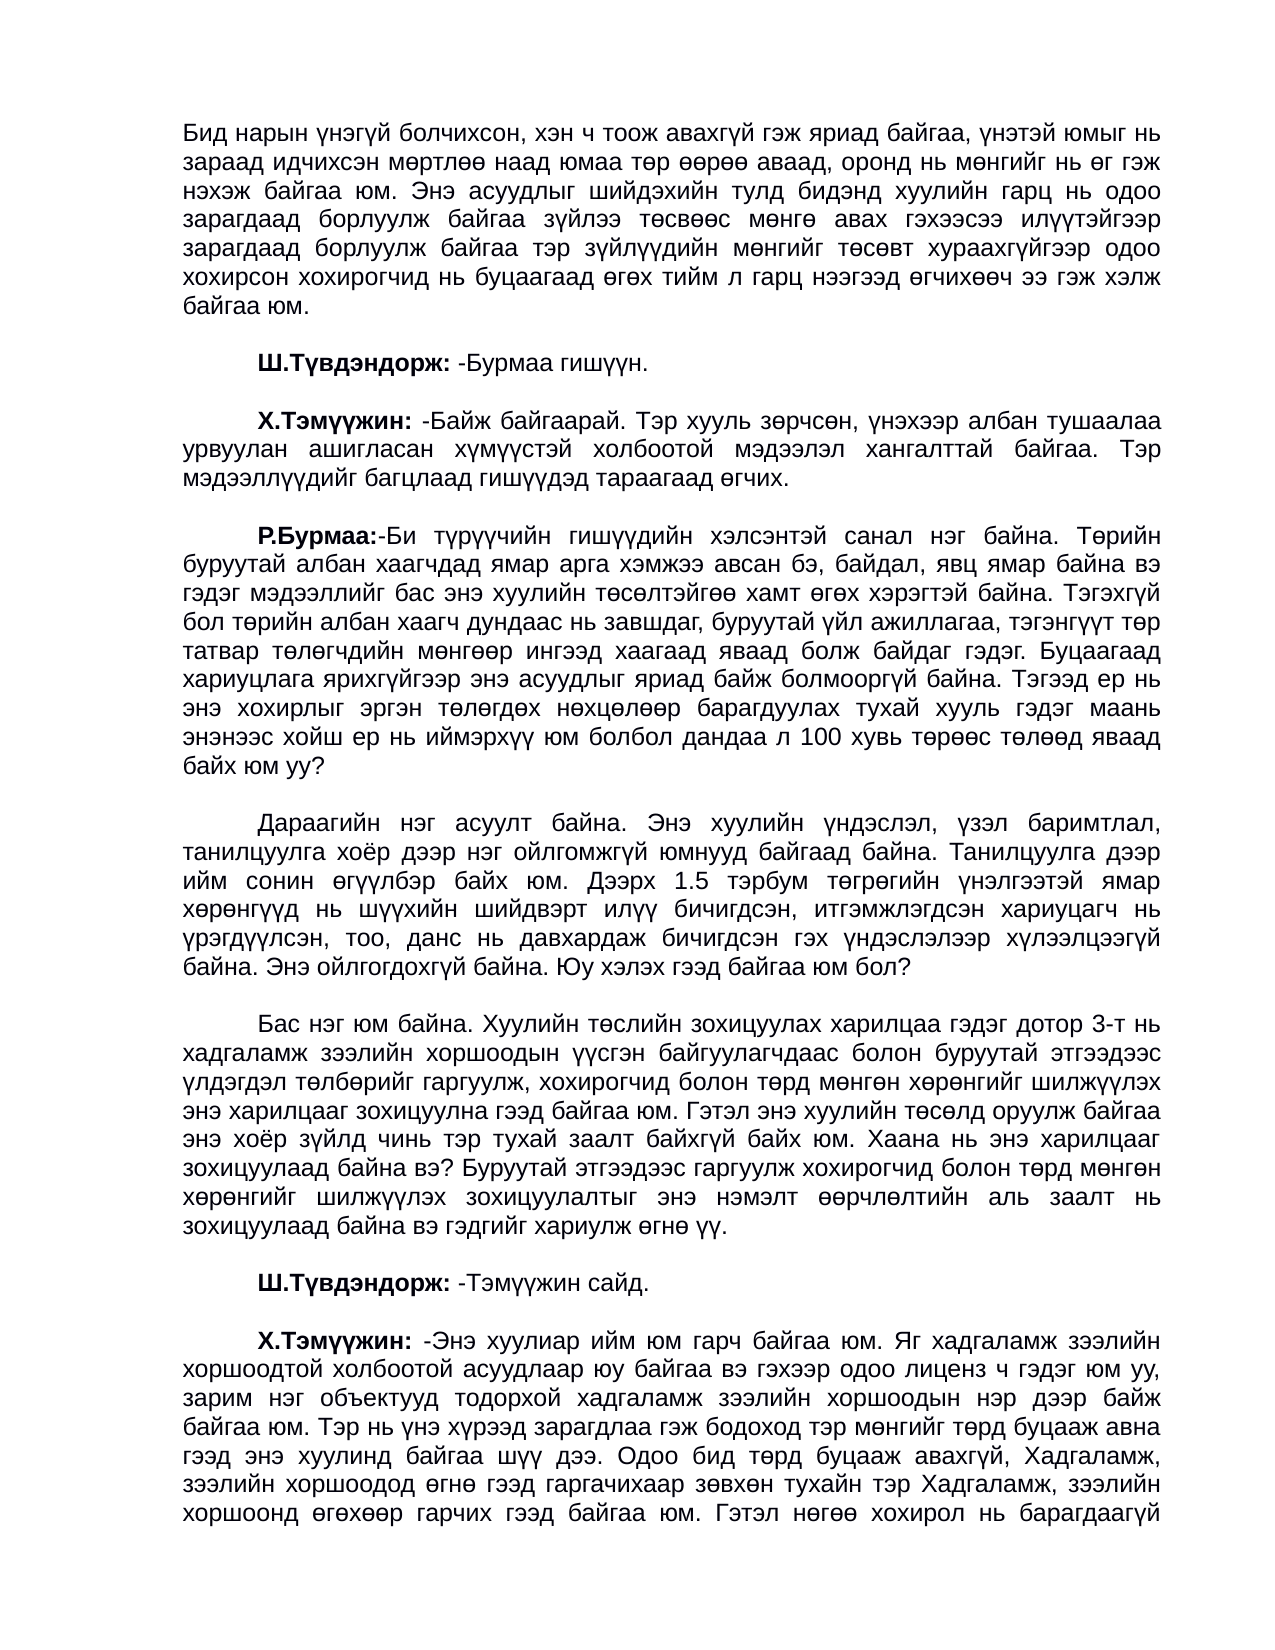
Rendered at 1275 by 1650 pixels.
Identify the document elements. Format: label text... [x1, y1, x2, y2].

text Ш.Түвдэндорж: -Бурмаа гишүүн. [182, 348, 1162, 377]
text Бас нэг юм байна. Хуулийн төслийн зохицуулах харилцаа гэдэг дотор 3-т нь хадгаламж зээлийн хоршоодын үүсгэн байгуулагчдаас болон буруутай этгээдээс үлдэгдэл төлбөрийг гаргуулж, хохирогчид болон төрд мөнгөн хөрөнгийг шилжүүлэх энэ харилцааг зохицуулна гээд байгаа юм. Гэтэл энэ хуулийн төсөлд оруулж байгаа энэ хоёр зүйлд чинь тэр тухай заалт байхгүй байх юм. Хаана нь энэ харилцааг зохицуулаад байна вэ? Буруутай этгээдээс гаргуулж хохирогчид болон төрд мөнгөн хөрөнгийг шилжүүлэх зохицуулалтыг энэ нэмэлт өөрчлөлтийн аль заалт нь зохицуулаад байна вэ гэдгийг хариулж өгнө үү. [182, 1009, 1162, 1239]
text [182, 118, 1162, 319]
text Ш.Түвдэндорж: -Тэмүүжин сайд. [182, 1268, 1162, 1297]
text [182, 1326, 1162, 1527]
text Р.Бурмаа:-Би түрүүчийн гишүүдийн хэлсэнтэй санал нэг байна. Төрийн буруутай албан хаагчдад ямар арга хэмжээ авсан бэ, байдал, явц ямар байна вэ гэдэг мэдээллийг бас энэ хуулийн төсөлтэйгөө хамт өгөх хэрэгтэй байна. Тэгэхгүй бол төрийн албан хаагч дундаас нь завшдаг, буруутай үйл ажиллагаа, тэгэнгүүт төр татвар төлөгчдийн мөнгөөр ингээд хаагаад яваад болж байдаг гэдэг. Буцаагаад хариуцлага ярихгүйгээр энэ асуудлыг яриад байж болмооргүй байна. Тэгээд ер нь энэ хохирлыг эргэн төлөгдөх нөхцөлөөр барагдуулах тухай хууль гэдэг маань энэнээс хойш ер нь иймэрхүү юм болбол дандаа л 100 хувь төрөөс төлөөд яваад байх юм уу? [182, 521, 1162, 779]
text Х.Тэмүүжин: -Байж байгаарай. Тэр хууль зөрчсөн, үнэхээр албан тушаалаа урвуулан ашигласан хүмүүстэй холбоотой мэдээлэл хангалттай байгаа. Тэр мэдээллүүдийг багцлаад гишүүдэд тараагаад өгчих. [182, 406, 1162, 492]
text Дараагийн нэг асуулт байна. Энэ хуулийн үндэслэл, үзэл баримтлал, танилцуулга хоёр дээр нэг ойлгомжгүй юмнууд байгаад байна. Танилцуулга дээр ийм сонин өгүүлбэр байх юм. Дээрх 1.5 тэрбум төгрөгийн үнэлгээтэй ямар хөрөнгүүд нь шүүхийн шийдвэрт илүү бичигдсэн, итгэмжлэгдсэн хариуцагч нь үрэгдүүлсэн, тоо, данс нь давхардаж бичигдсэн гэх үндэслэлээр хүлээлцээгүй байна. Энэ ойлгогдохгүй байна. Юу хэлэх гээд байгаа юм бол? [182, 808, 1162, 981]
